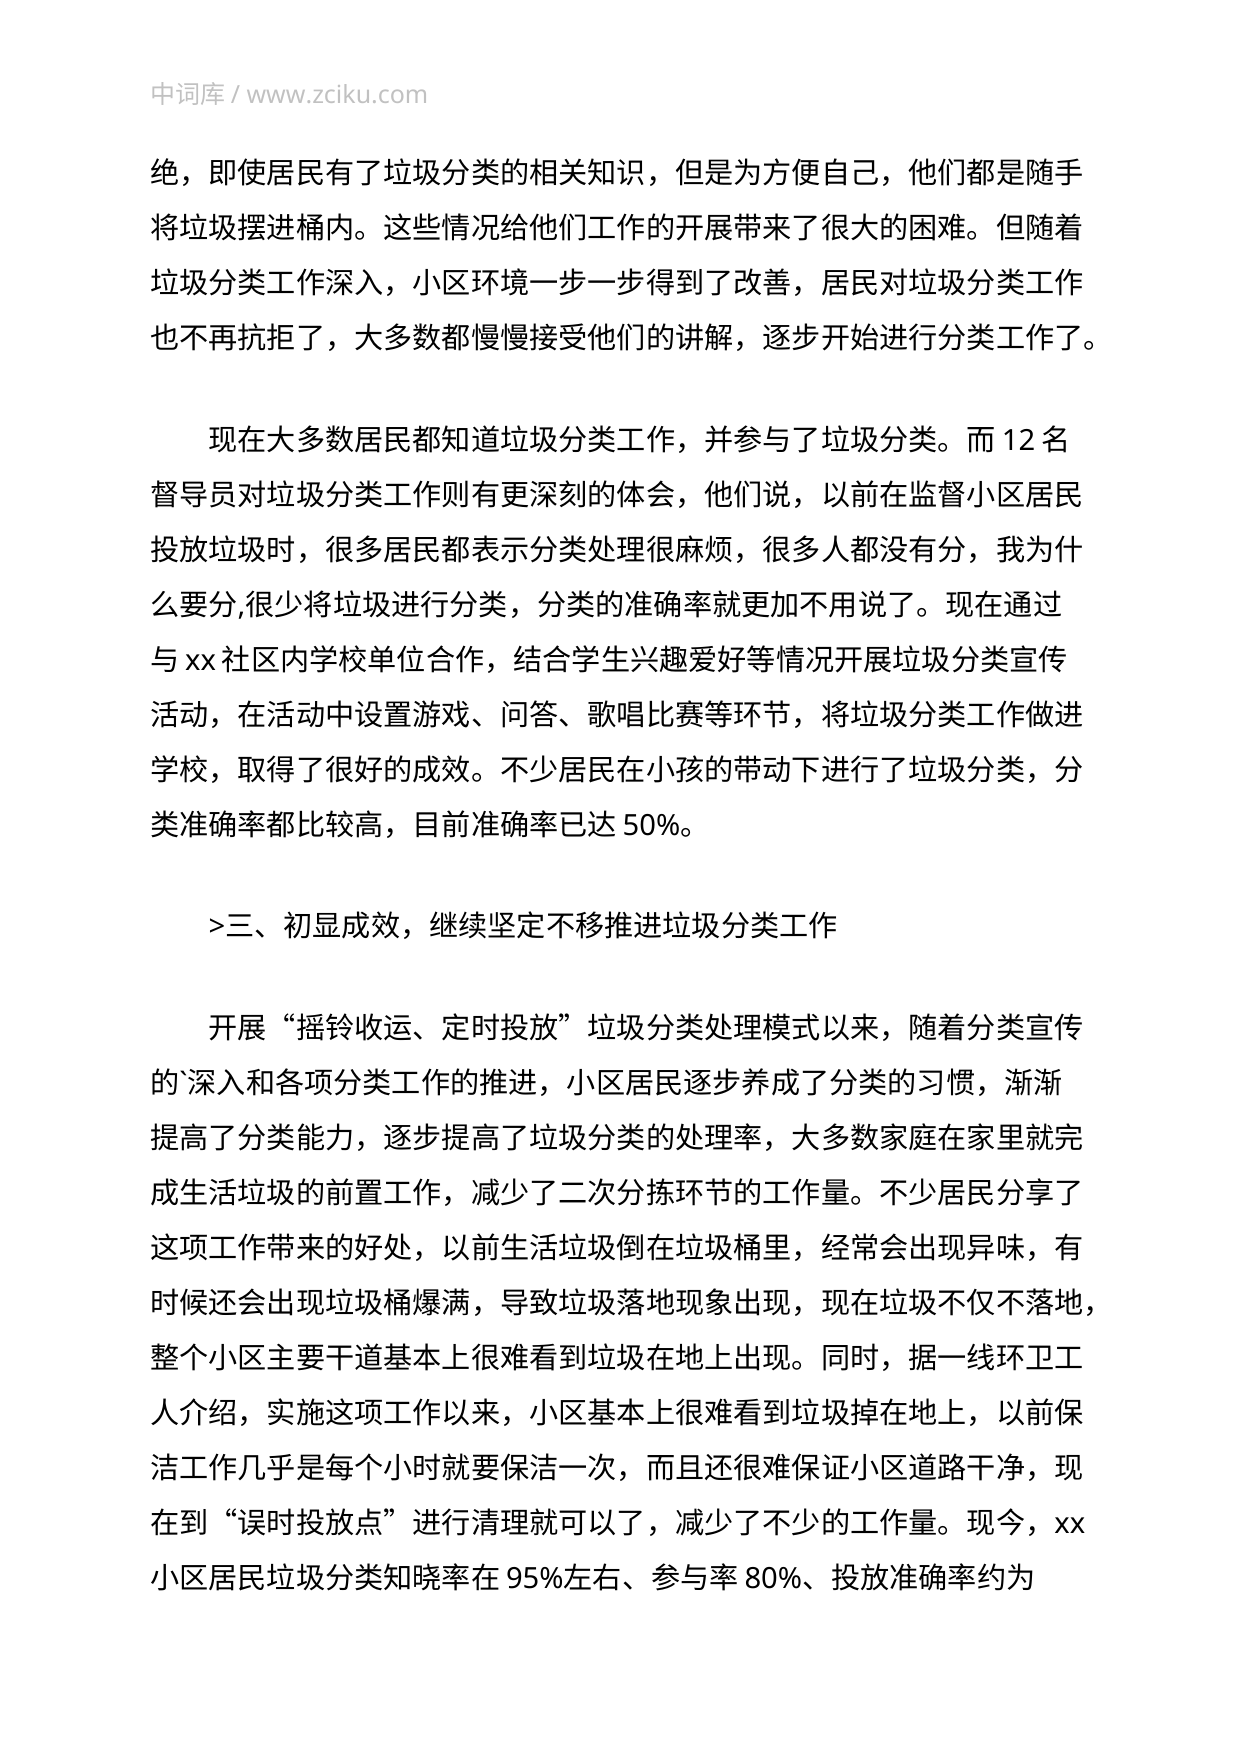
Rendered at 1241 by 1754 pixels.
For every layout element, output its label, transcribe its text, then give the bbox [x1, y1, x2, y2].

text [150, 1005, 1090, 1597]
text 现在大多数居民都知道垃圾分类工作，并参与了垃圾分类。而12名督导员对垃圾分类工作则有更深刻的体会，他们说，以前在监督小区居民投放垃圾时，很多居民都表示分类处理很麻烦，很多人都没有分，我为什么要分,很少将垃圾进行分类，分类的准确率就更加不用说了。现在通过与xx社区内学校单位合作，结合学生兴趣爱好等情况开展垃圾分类宣传活动，在活动中设置游戏、问答、歌唱比赛等环节，将垃圾分类工作做进学校，取得了很好的成效。不少居民在小孩的带动下进行了垃圾分类，分类准确率都比较高，目前准确率已达50%。 [150, 416, 1090, 843]
text >三、初显成效，继续坚定不移推进垃圾分类工作 [150, 903, 1090, 945]
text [150, 150, 1090, 357]
